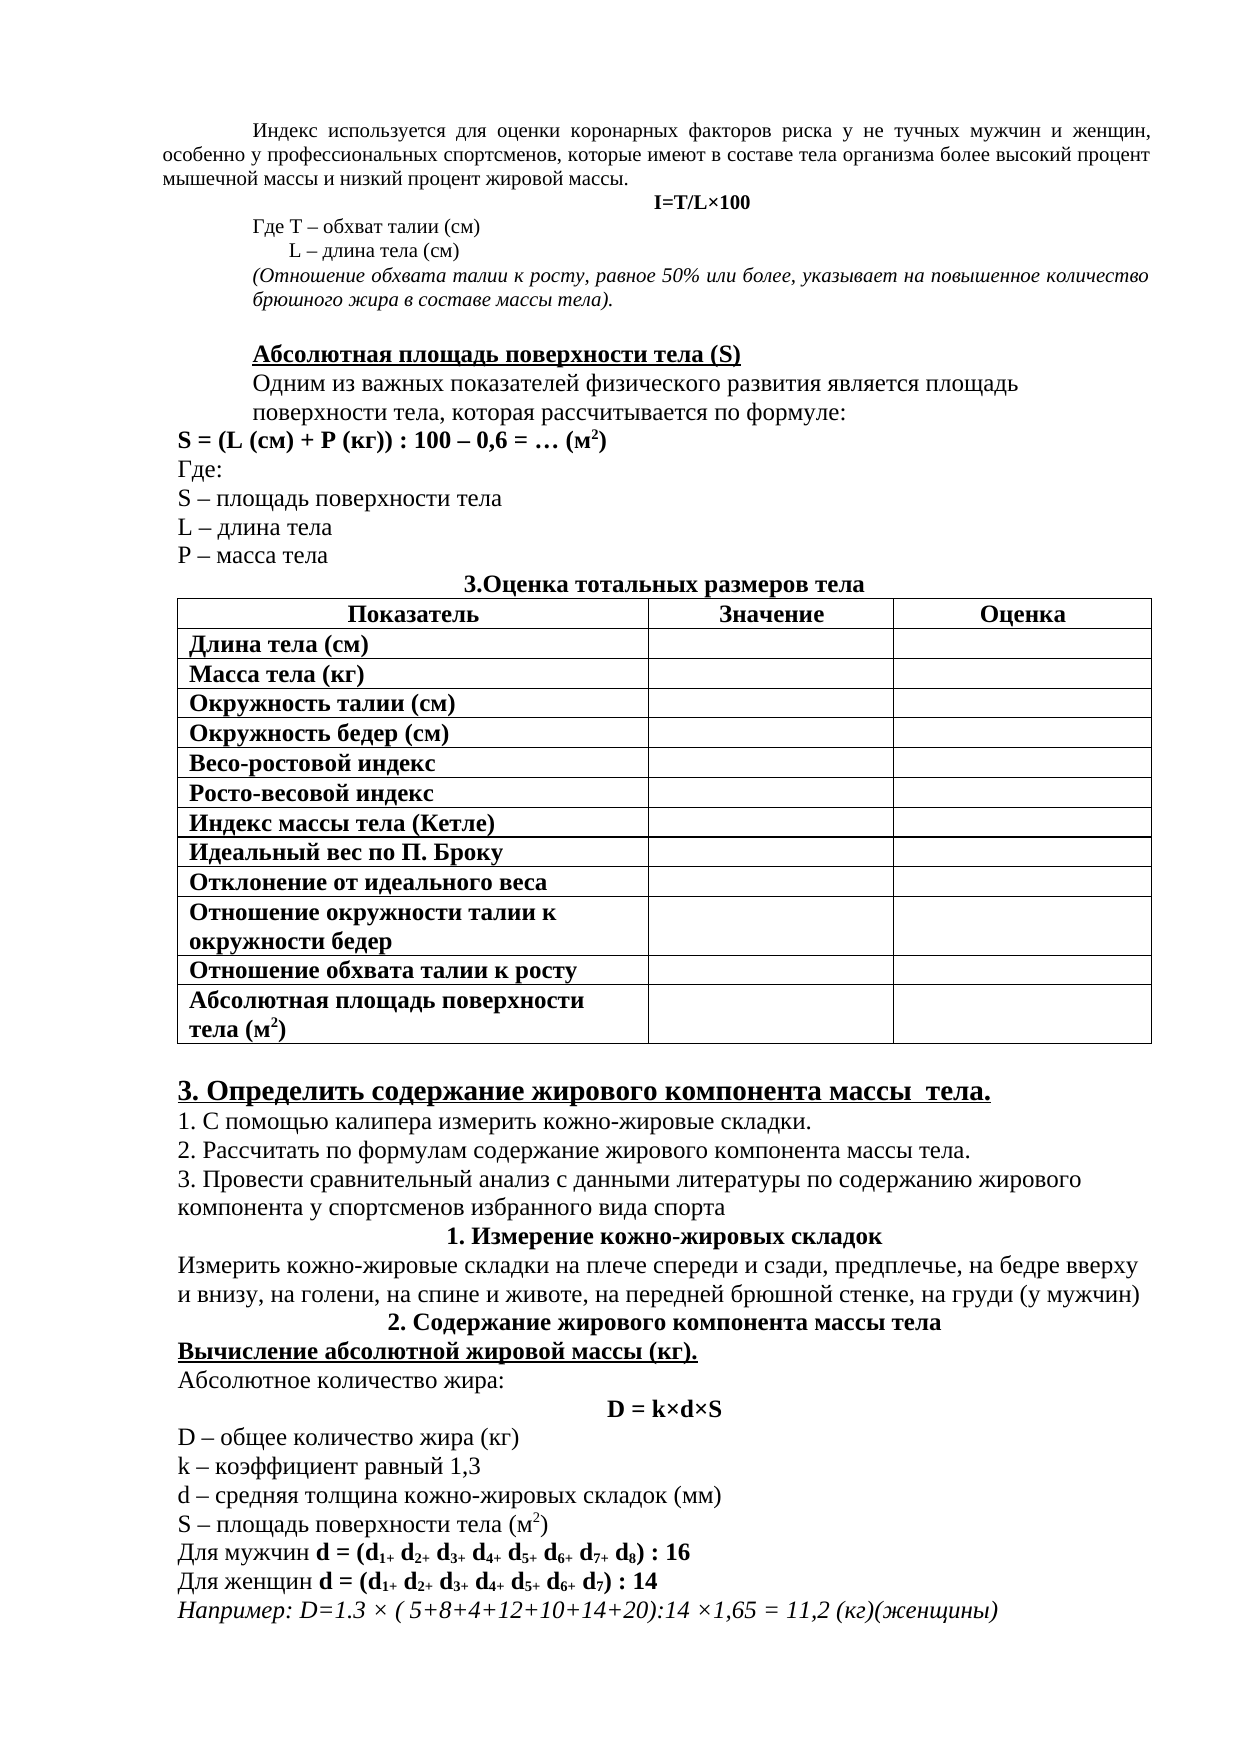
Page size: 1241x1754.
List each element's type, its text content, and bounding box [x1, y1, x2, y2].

table_cell Отношение обхвата талии к росту [178, 956, 648, 984]
text D = k×d×S [177, 1394, 1152, 1422]
table_cell [649, 629, 893, 658]
table_cell Длина тела (см) [178, 629, 648, 658]
table_header Значение [649, 599, 893, 628]
table_cell [894, 659, 1151, 687]
text d – средняя толщина кожно-жировых складок (мм) [177, 1480, 1152, 1509]
text 3. Провести сравнительный анализ с данными литературы по содержанию жирового компонента у спортсменов избранного вида спорта [177, 1164, 1152, 1221]
table_cell [894, 629, 1151, 658]
table_cell [649, 838, 893, 866]
table_header Оценка [894, 599, 1151, 628]
table_cell [894, 838, 1151, 866]
list Индекс используется для оценки коронарных факторов риска у не тучных мужчин и женщин, особенно у профессиональных спортсменов, которые имеют в составе тела организма более высокий процент мышечной массы и низкий процент жировой массы. [162, 118, 1152, 190]
text Р – масса тела [177, 541, 1152, 569]
table_cell Росто-весовой индекс [178, 778, 648, 807]
table_header Показатель [178, 599, 648, 628]
table_cell [894, 897, 1151, 954]
text Например: D=1.3 × ( 5+8+4+12+10+14+20):14 ×1,65 = 11,2 (кг)(женщины) [177, 1595, 1152, 1624]
text 1. Измерение кожно-жировых складок [177, 1221, 1152, 1250]
text Абсолютная площадь поверхности тела (S) [252, 339, 1152, 368]
table_cell [649, 956, 893, 984]
table_cell [649, 718, 893, 747]
table_cell [649, 689, 893, 717]
table_cell Масса тела (кг) [178, 659, 648, 687]
table_cell [649, 985, 893, 1043]
table_cell Индекс массы тела (Кетле) [178, 808, 648, 836]
table_cell Идеальный вес по П. Броку [178, 838, 648, 866]
table_cell Абсолютная площадь поверхности тела (м2) [178, 985, 648, 1043]
table_cell [894, 985, 1151, 1043]
text k – коэффициент равный 1,3 [177, 1451, 1152, 1480]
list I=T/L×100 [252, 190, 1152, 214]
table_cell Отношение окружности талии к окружности бедер [178, 897, 648, 954]
text S – площадь поверхности тела [177, 483, 1152, 512]
table_cell Отклонение от идеального веса [178, 867, 648, 896]
text S – площадь поверхности тела (м2) [177, 1509, 1152, 1537]
list L – длина тела (см) [252, 238, 1152, 262]
table_cell [894, 718, 1151, 747]
list (Отношение обхвата талии к росту, равное 50% или более, указывает на повышенное количество брюшного жира в составе массы тела). [252, 262, 1152, 311]
text Для женщин d = (d1+ d2+ d3+ d4+ d5+ d6+ d7) : 14 [177, 1566, 1152, 1595]
table_cell [894, 778, 1151, 807]
text Измерить кожно-жировые складки на плече спереди и сзади, предплечье, на бедре вверху и внизу, на голени, на спине и животе, на передней брюшной стенке, на груди (у мужчин) [177, 1250, 1152, 1307]
list Где T – обхват талии (см) [252, 214, 1152, 238]
text 3.Оценка тотальных размеров тела [177, 569, 1152, 598]
table_cell [894, 748, 1151, 777]
table_cell [894, 867, 1151, 896]
table_cell [649, 748, 893, 777]
text 1. С помощью калипера измерить кожно-жировые складки. [177, 1106, 1152, 1135]
table_cell [894, 956, 1151, 984]
text 2. Содержание жирового компонента массы тела [177, 1307, 1152, 1336]
table_cell Окружность талии (см) [178, 689, 648, 717]
text Абсолютное количество жира: [177, 1365, 1152, 1394]
text Где: [177, 454, 1152, 483]
text Одним из важных показателей физического развития является площадь поверхности тела, которая рассчитывается по формуле: [252, 368, 1152, 426]
table_cell Окружность бедер (см) [178, 718, 648, 747]
text 2. Рассчитать по формулам содержание жирового компонента массы тела. [177, 1135, 1152, 1164]
table_cell [649, 778, 893, 807]
table_cell [894, 808, 1151, 836]
text Вычисление абсолютной жировой массы (кг). [177, 1336, 1152, 1365]
table_cell [649, 867, 893, 896]
table_cell [649, 659, 893, 687]
table_cell [894, 689, 1151, 717]
text 3. Определить содержание жирового компонента массы тела. [177, 1073, 1152, 1106]
text S = (L (см) + Р (кг)) : 100 – 0,6 = … (м2) [177, 426, 1152, 454]
text Для мужчин d = (d1+ d2+ d3+ d4+ d5+ d6+ d7+ d8) : 16 [177, 1537, 1152, 1566]
table_cell [649, 808, 893, 836]
text D – общее количество жира (кг) [177, 1422, 1152, 1451]
table_cell Весо-ростовой индекс [178, 748, 648, 777]
table_cell [649, 897, 893, 954]
text L – длина тела [177, 512, 1152, 541]
